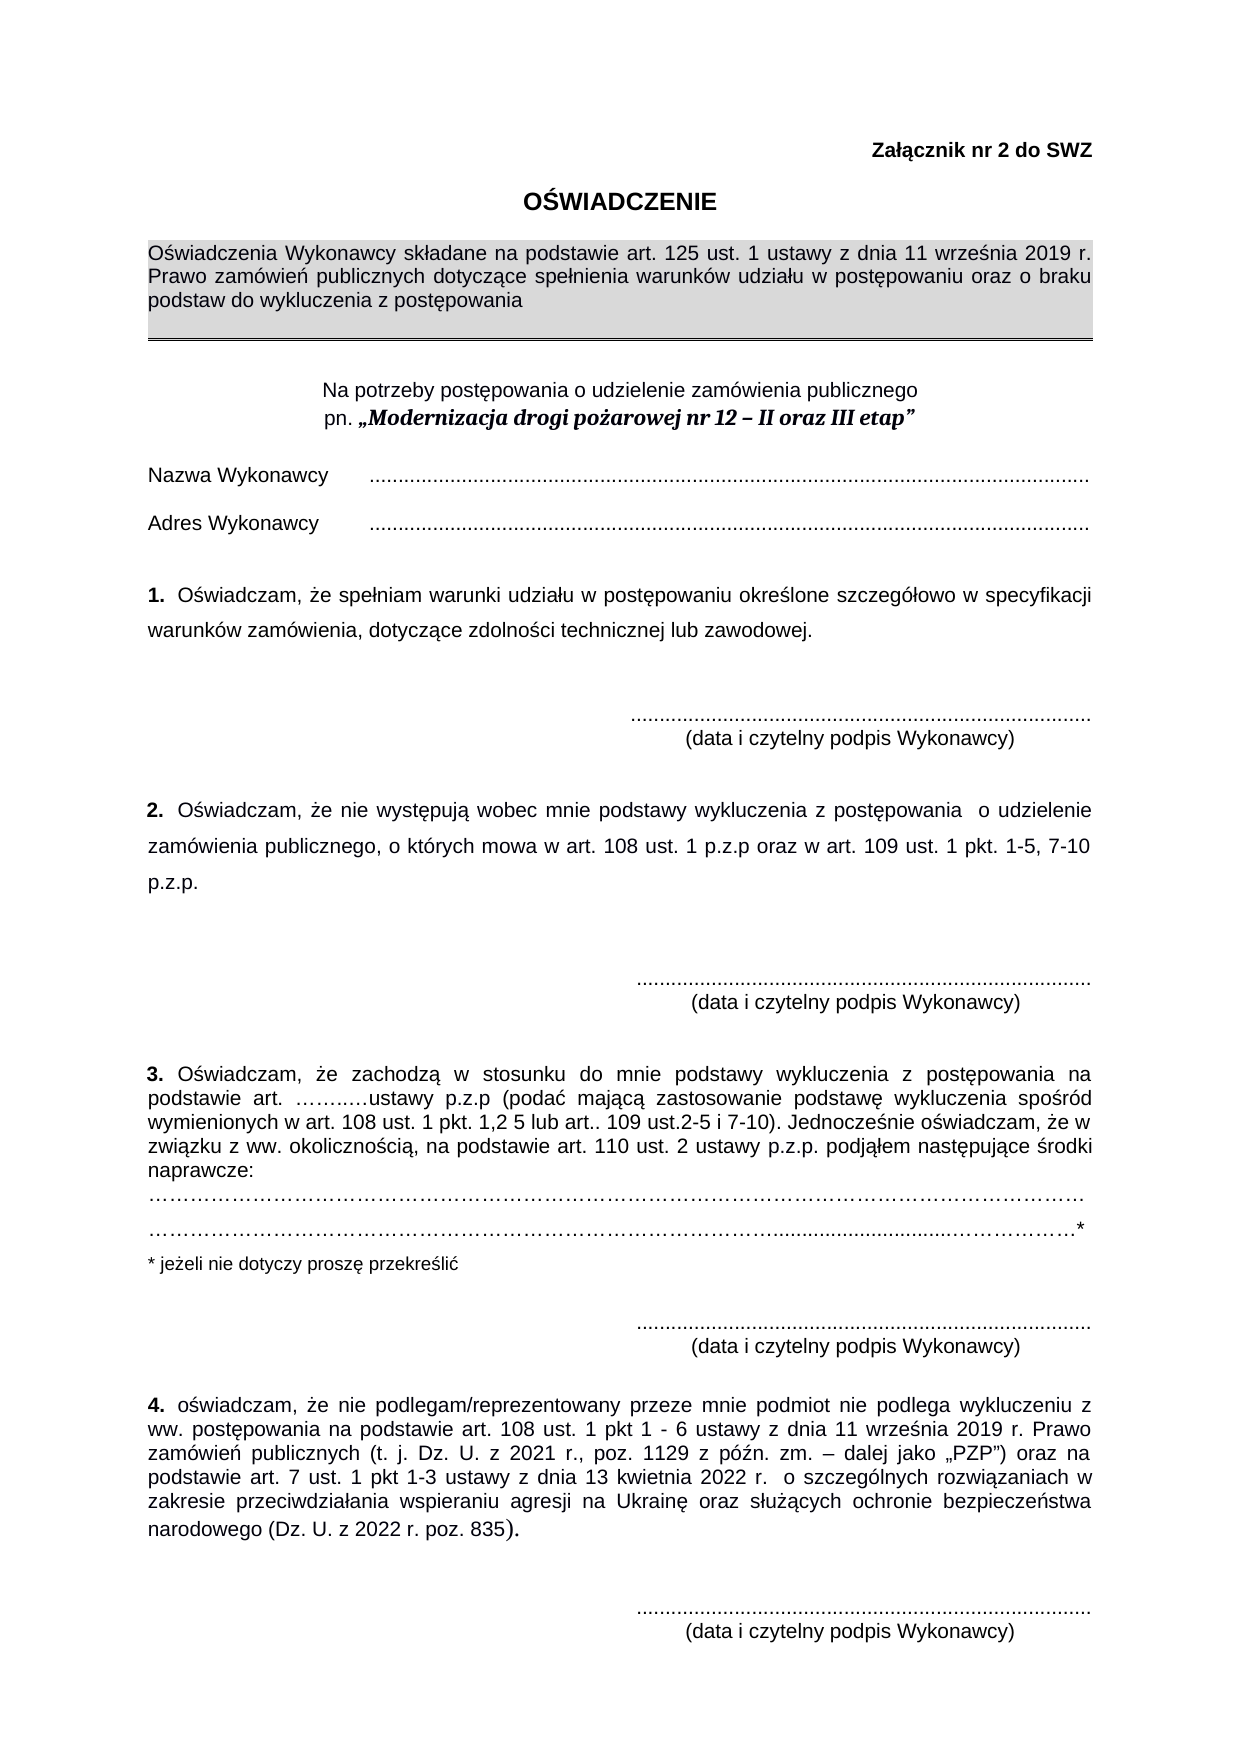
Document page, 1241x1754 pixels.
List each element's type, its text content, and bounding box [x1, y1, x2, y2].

list Oświadczam, że nie występują wobec mnie podstawy wykluczenia z postępowania o udzielenie zamówienia publicznego, o których mowa w art. 108 ust. 1 p.z.p oraz w art. 109 ust. 1 pkt. 1-5, 7-10 p.z.p. [146, 798, 1093, 894]
list oświadczam, że nie podlegam/reprezentowany przeze mnie podmiot nie podlega wykluczeniu z ww. postępowania na podstawie art. 108 ust. 1 pkt 1 - 6 ustawy z dnia 11 września 2019 r. Prawo zamówień publicznych (t. j. Dz. U. z 2021 r., poz. 1129 z późn. zm. – dalej jako „PZP”) oraz na podstawie art. 7 ust. 1 pkt 1-3 ustawy z dnia 13 kwietnia 2022 r. o szczególnych rozwiązaniach w zakresie przeciwdziałania wspieraniu agresji na Ukrainę oraz służących ochronie bezpieczeństwa narodowego (Dz. U. z 2022 r. poz. 835). [148, 1393, 1093, 1542]
text ............................................................................... [148, 966, 1093, 990]
text (data i czytelny podpis Wykonawcy) [148, 1618, 1093, 1642]
text Adres Wykonawcy ............................................................................................................................. [148, 511, 1093, 558]
text (data i czytelny podpis Wykonawcy) [148, 726, 1093, 750]
text OŚWIADCZENIE [148, 187, 1093, 215]
list Oświadczam, że spełniam warunki udziału w postępowaniu określone szczegółowo w specyfikacji warunków zamówienia, dotyczące zdolności technicznej lub zawodowej. [148, 582, 1093, 642]
text Na potrzeby postępowania o udzielenie zamówienia publicznego [148, 377, 1093, 401]
text ............................................................................... [148, 1309, 1093, 1333]
text pn. „Modernizacja drogi pożarowej nr 12 – II oraz III etap” [148, 405, 1093, 431]
text ................................................................................ [148, 702, 1093, 726]
list * jeżeli nie dotyczy proszę przekreślić [148, 1253, 1093, 1275]
list ………………………………………………………………………………………………………………………………………………………………………………………………………...............................………………* [148, 1181, 1093, 1241]
text Oświadczenia Wykonawcy składane na podstawie art. 125 ust. 1 ustawy z dnia 11 września 2019 r. Prawo zamówień publicznych dotyczące spełnienia warunków udziału w postępowaniu oraz o braku podstaw do wykluczenia z postępowania [148, 240, 1093, 312]
text ............................................................................... [148, 1594, 1093, 1618]
text (data i czytelny podpis Wykonawcy) [148, 1333, 1093, 1357]
list Oświadczam, że zachodzą w stosunku do mnie podstawy wykluczenia z postępowania na podstawie art. ……..…ustawy p.z.p (podać mającą zastosowanie podstawę wykluczenia spośród wymienionych w art. 108 ust. 1 pkt. 1,2 5 lub art.. 109 ust.2-5 i 7-10). Jednocześnie oświadczam, że w związku z ww. okolicznością, na podstawie art. 110 ust. 2 ustawy p.z.p. podjąłem następujące środki naprawcze: [146, 1062, 1093, 1181]
text Nazwa Wykonawcy ............................................................................................................................. [148, 463, 1093, 487]
text Załącznik nr 2 do SWZ [148, 138, 1093, 162]
text (data i czytelny podpis Wykonawcy) [148, 990, 1093, 1014]
